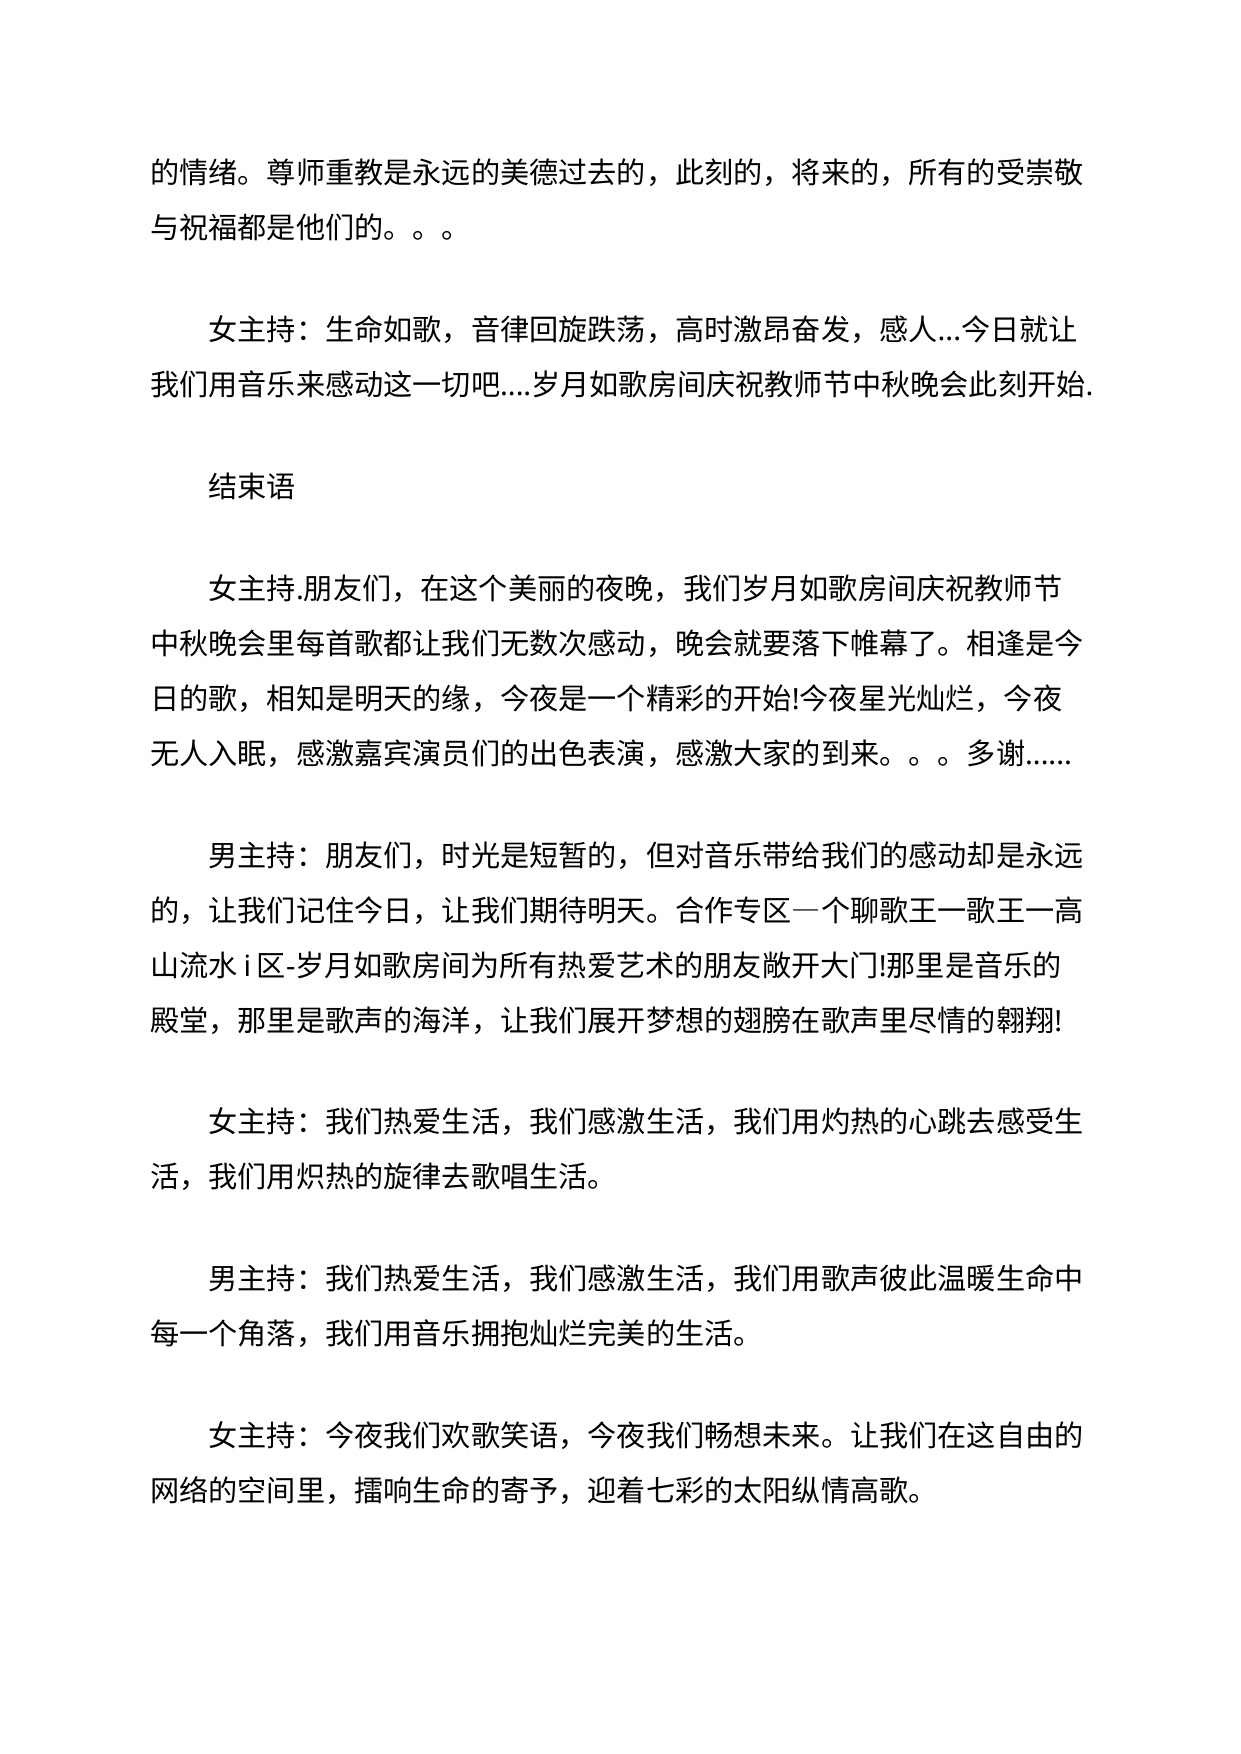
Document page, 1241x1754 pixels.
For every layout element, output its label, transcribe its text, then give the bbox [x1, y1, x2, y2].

text 男主持：我们热爱生活，我们感激生活，我们用歌声彼此温暖生命中每一个角落，我们用音乐拥抱灿烂完美的生活。 [150, 1256, 1090, 1353]
text 女主持：今夜我们欢歌笑语，今夜我们畅想未来。让我们在这自由的网络的空间里，擂响生命的寄予，迎着七彩的太阳纵情高歌。 [150, 1412, 1090, 1509]
text 结束语 [150, 464, 1090, 506]
text 女主持：生命如歌，音律回旋跌荡，高时激昂奋发，感人...今日就让我们用音乐来感动这一切吧....岁月如歌房间庆祝教师节中秋晚会此刻开始. [150, 307, 1090, 404]
text 女主持.朋友们，在这个美丽的夜晚，我们岁月如歌房间庆祝教师节中秋晚会里每首歌都让我们无数次感动，晚会就要落下帷幕了。相逢是今日的歌，相知是明天的缘，今夜是一个精彩的开始!今夜星光灿烂，今夜无人入眠，感激嘉宾演员们的出色表演，感激大家的到来。。。多谢...... [150, 565, 1090, 773]
text 男主持：朋友们，时光是短暂的，但对音乐带给我们的感动却是永远的，让我们记住今日，让我们期待明天。合作专区—个聊歌王一歌王一高山流水i区-岁月如歌房间为所有热爱艺术的朋友敞开大门!那里是音乐的殿堂，那里是歌声的海洋，让我们展开梦想的翅膀在歌声里尽情的翱翔! [150, 832, 1090, 1039]
text 女主持：我们热爱生活，我们感激生活，我们用灼热的心跳去感受生活，我们用炽热的旋律去歌唱生活。 [150, 1099, 1090, 1196]
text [150, 150, 1090, 247]
